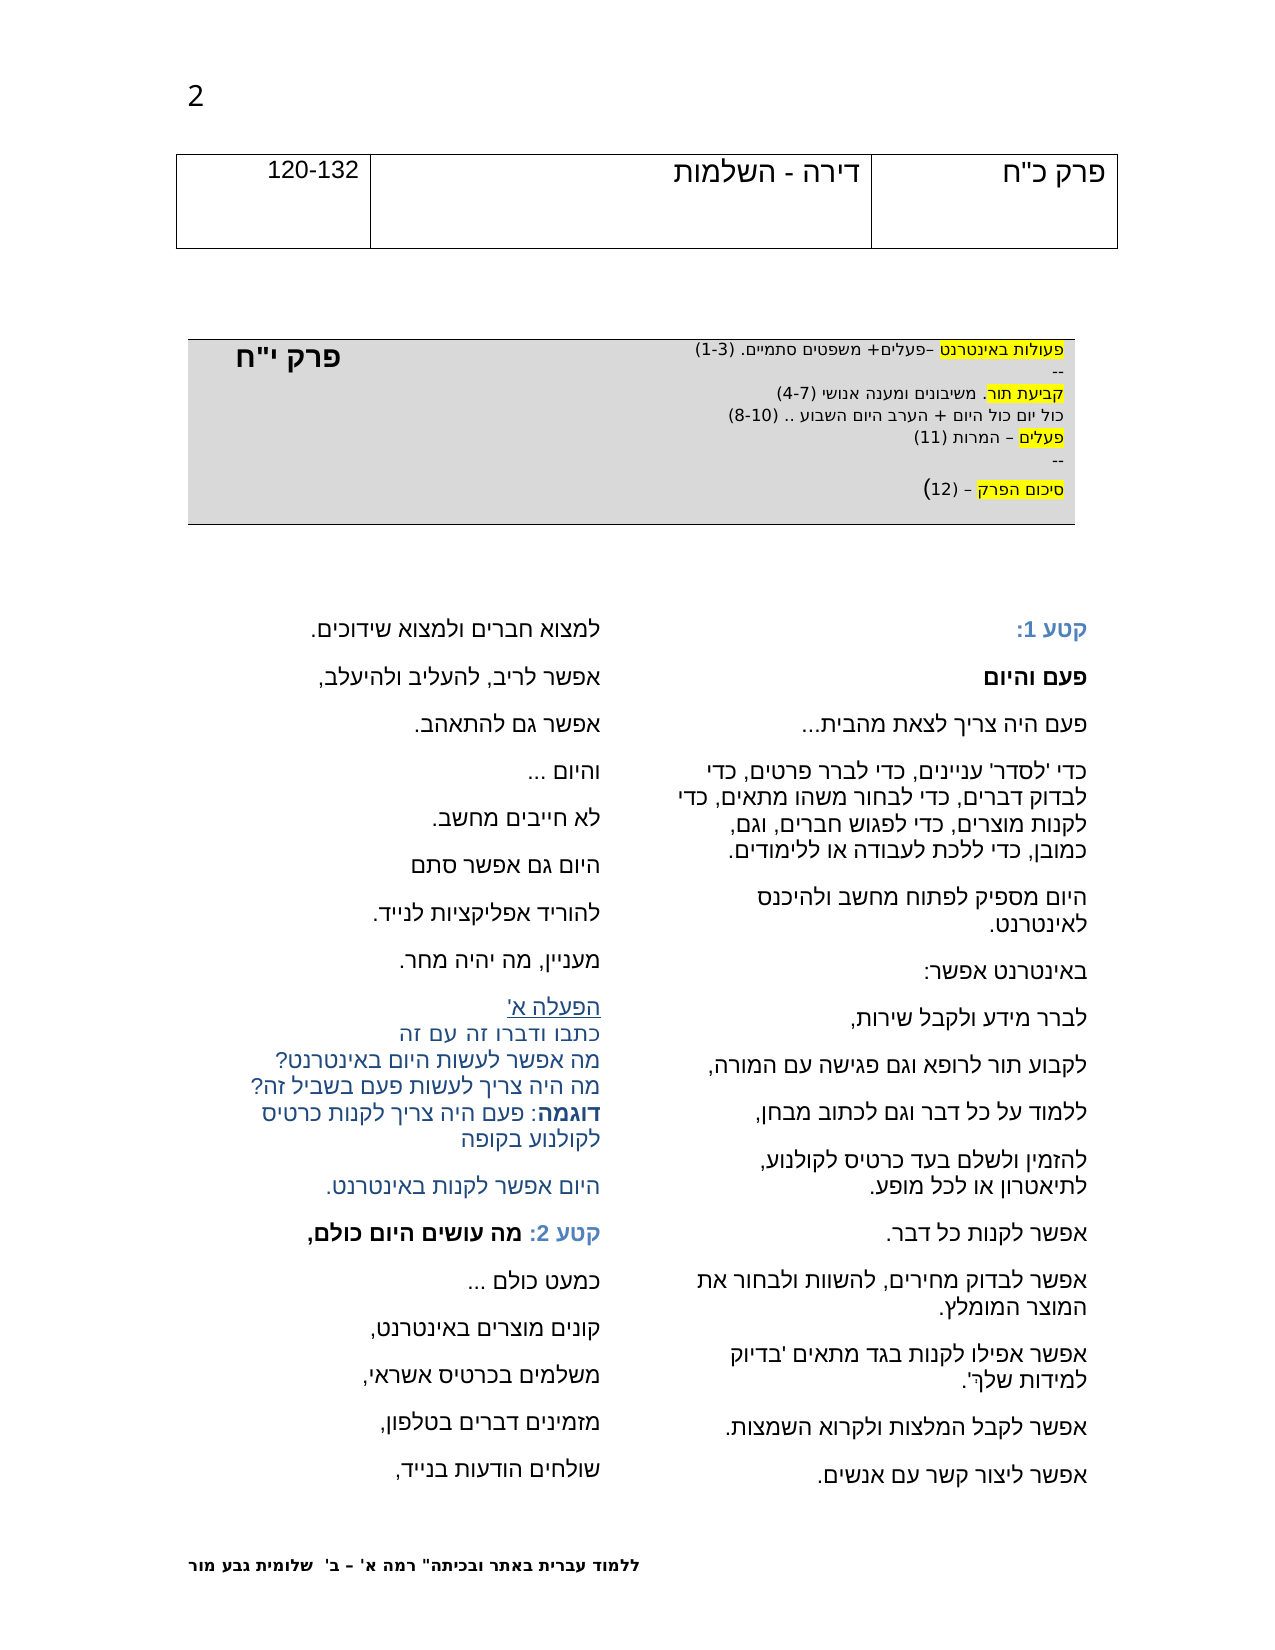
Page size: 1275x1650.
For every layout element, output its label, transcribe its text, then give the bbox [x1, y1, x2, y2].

text אפשר אפילו לקנות בגד מתאים 'בדיוק למידות שלךְ'. [674, 1341, 1087, 1393]
text קונים מוצרים באינטרנט, [187, 1315, 601, 1341]
text מעניין, מה יהיה מחר. [187, 947, 601, 973]
text קטע 1: [674, 616, 1087, 643]
text כדי 'לסדר' עניינים, כדי לברר פרטים, כדי לבדוק דברים, כדי לבחור משהו מתאים, כדי לקנות מוצרים, כדי לפגוש חברים, וגם, כמובן, כדי ללכת לעבודה או ללימודים. [674, 758, 1087, 863]
text מזמינים דברים בטלפון, [187, 1409, 601, 1436]
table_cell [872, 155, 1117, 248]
text באינטרנט אפשר: [674, 958, 1087, 984]
text היום גם אפשר סתם [187, 852, 601, 879]
text לברר מידע ולקבל שירות, [674, 1005, 1087, 1031]
text אפשר לבדוק מחירים, להשוות ולבחור את המוצר המומלץ. [674, 1267, 1087, 1320]
text אפשר גם להתאהב. [187, 711, 601, 737]
text כמעט כולם ... [187, 1268, 601, 1294]
text אפשר לריב, להעליב ולהיעלב, [187, 664, 601, 690]
text להזמין ולשלם בעד כרטיס לקולנוע, לתיאטרון או לכל מופע. [674, 1147, 1087, 1199]
text הפעלה א' כתבו ודברו זה עם זה מה אפשר לעשות היום באינטרנט? מה היה צריך לעשות פעם בשביל זה? דוגמה: פעם היה צריך לקנות כרטיס לקולנוע בקופה [187, 994, 601, 1152]
text ללמוד על כל דבר וגם לכתוב מבחן, [674, 1099, 1087, 1126]
text לא חייבים מחשב. [187, 805, 601, 832]
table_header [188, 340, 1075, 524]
text והיום ... [187, 758, 601, 784]
text פעם היה צריך לצאת מהבית... [674, 711, 1087, 737]
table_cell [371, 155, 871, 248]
text אפשר לקבל המלצות ולקרוא השמצות. [674, 1414, 1087, 1441]
text אפשר לקנות כל דבר. [674, 1220, 1087, 1246]
text היום אפשר לקנות באינטרנט. [187, 1173, 601, 1199]
text פעם והיום [674, 664, 1087, 690]
text למצוא חברים ולמצוא שידוכים. [187, 616, 601, 643]
text משלמים בכרטיס אשראי, [187, 1362, 601, 1388]
text שולחים הודעות בנייד, [187, 1456, 601, 1483]
text להוריד אפליקציות לנייד. [187, 899, 601, 926]
text קטע 2: מה עושים היום כולם, [187, 1220, 601, 1247]
text אפשר ליצור קשר עם אנשים. [674, 1462, 1087, 1488]
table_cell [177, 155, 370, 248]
text היום מספיק לפתוח מחשב ולהיכנס לאינטרנט. [674, 884, 1087, 937]
text לקבוע תור לרופא וגם פגישה עם המורה, [674, 1052, 1087, 1078]
